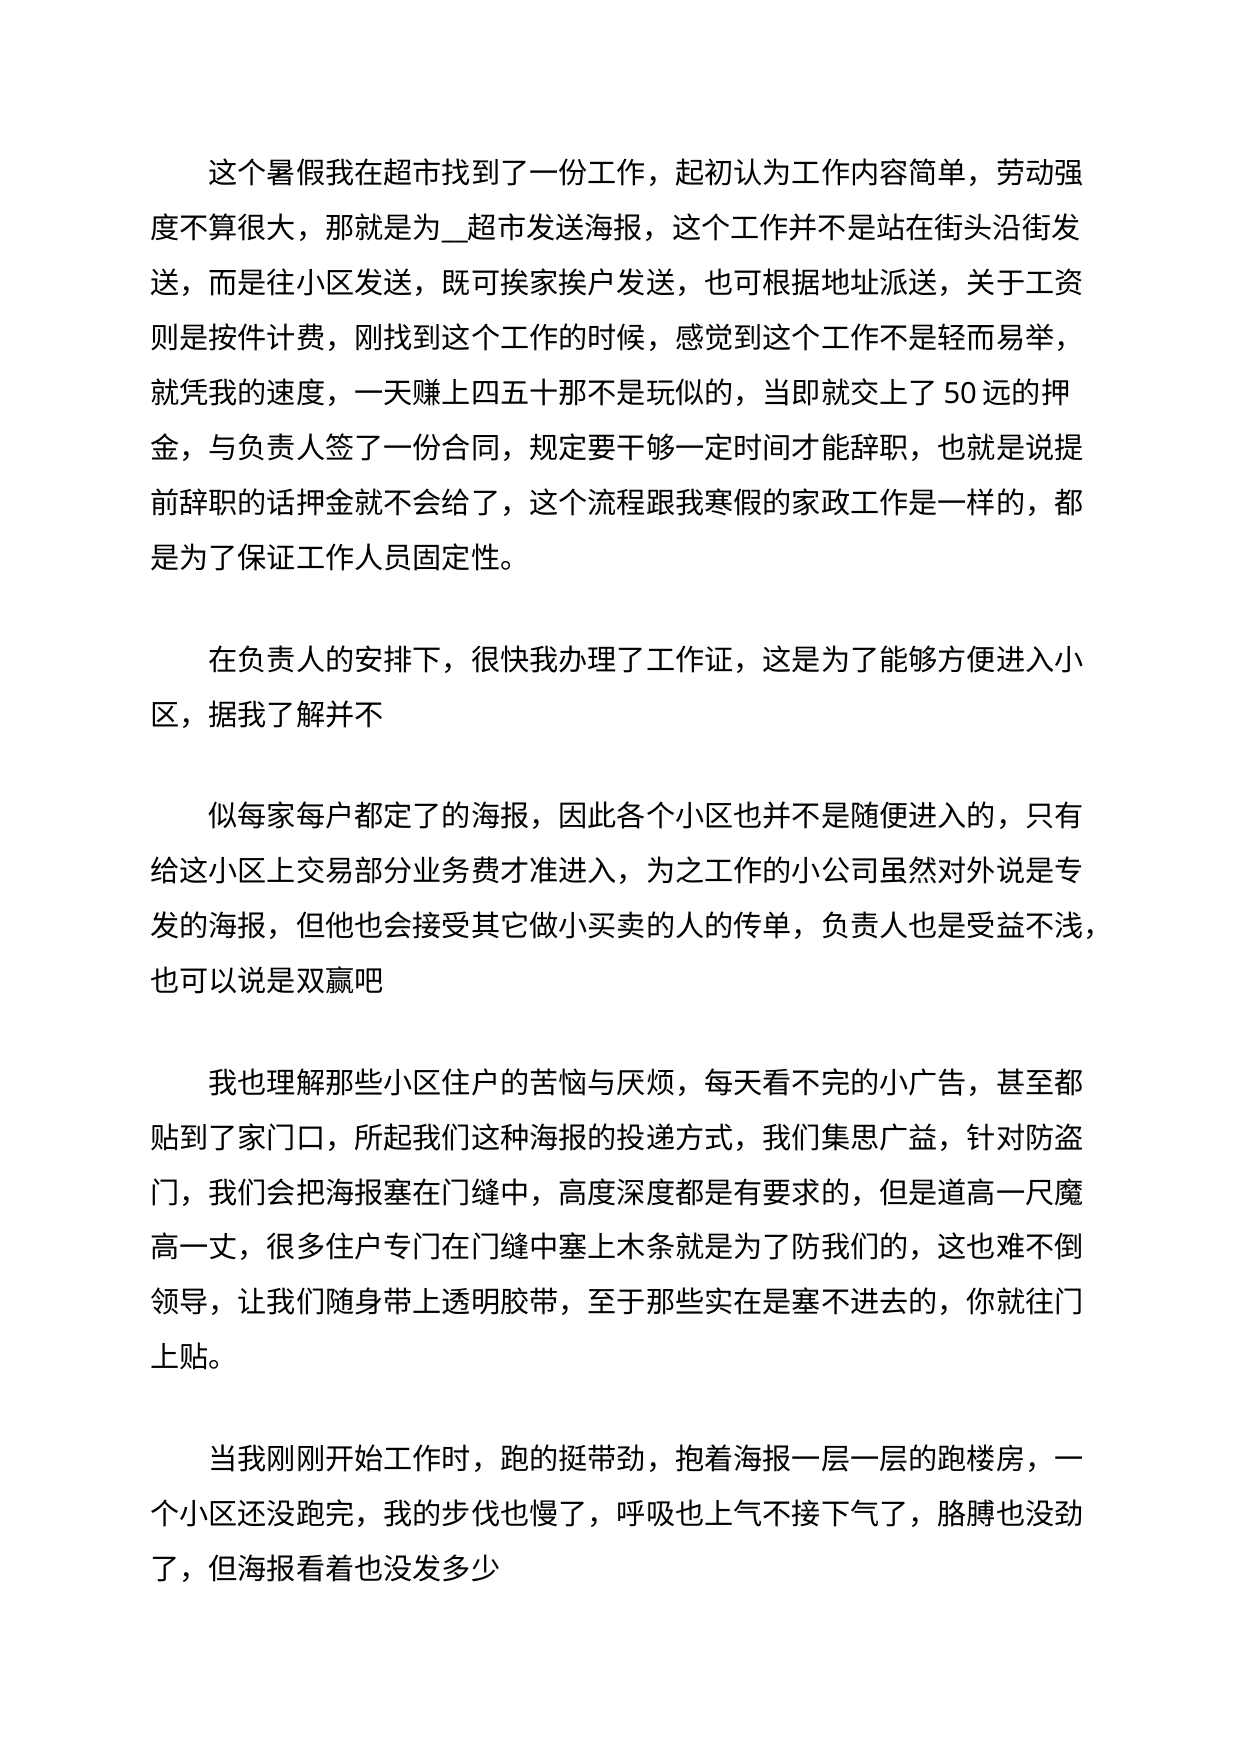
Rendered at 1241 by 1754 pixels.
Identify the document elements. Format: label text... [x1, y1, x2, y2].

text 似每家每户都定了的海报，因此各个小区也并不是随便进入的，只有给这小区上交易部分业务费才准进入，为之工作的小公司虽然对外说是专发的海报，但他也会接受其它做小买卖的人的传单，负责人也是受益不浅，也可以说是双赢吧 [150, 793, 1090, 1000]
text 在负责人的安排下，很快我办理了工作证，这是为了能够方便进入小区，据我了解并不 [150, 636, 1090, 733]
text 这个暑假我在超市找到了一份工作，起初认为工作内容简单，劳动强度不算很大，那就是为__超市发送海报，这个工作并不是站在街头沿街发送，而是往小区发送，既可挨家挨户发送，也可根据地址派送，关于工资则是按件计费，刚找到这个工作的时候，感觉到这个工作不是轻而易举，就凭我的速度，一天赚上四五十那不是玩似的，当即就交上了50远的押金，与负责人签了一份合同，规定要干够一定时间才能辞职，也就是说提前辞职的话押金就不会给了，这个流程跟我寒假的家政工作是一样的，都是为了保证工作人员固定性。 [150, 150, 1090, 577]
text 我也理解那些小区住户的苦恼与厌烦，每天看不完的小广告，甚至都贴到了家门口，所起我们这种海报的投递方式，我们集思广益，针对防盗门，我们会把海报塞在门缝中，高度深度都是有要求的，但是道高一尺魔高一丈，很多住户专门在门缝中塞上木条就是为了防我们的，这也难不倒领导，让我们随身带上透明胶带，至于那些实在是塞不进去的，你就往门上贴。 [150, 1059, 1090, 1376]
text 当我刚刚开始工作时，跑的挺带劲，抱着海报一层一层的跑楼房，一个小区还没跑完，我的步伐也慢了，呼吸也上气不接下气了，胳膊也没劲了，但海报看着也没发多少 [150, 1436, 1090, 1588]
